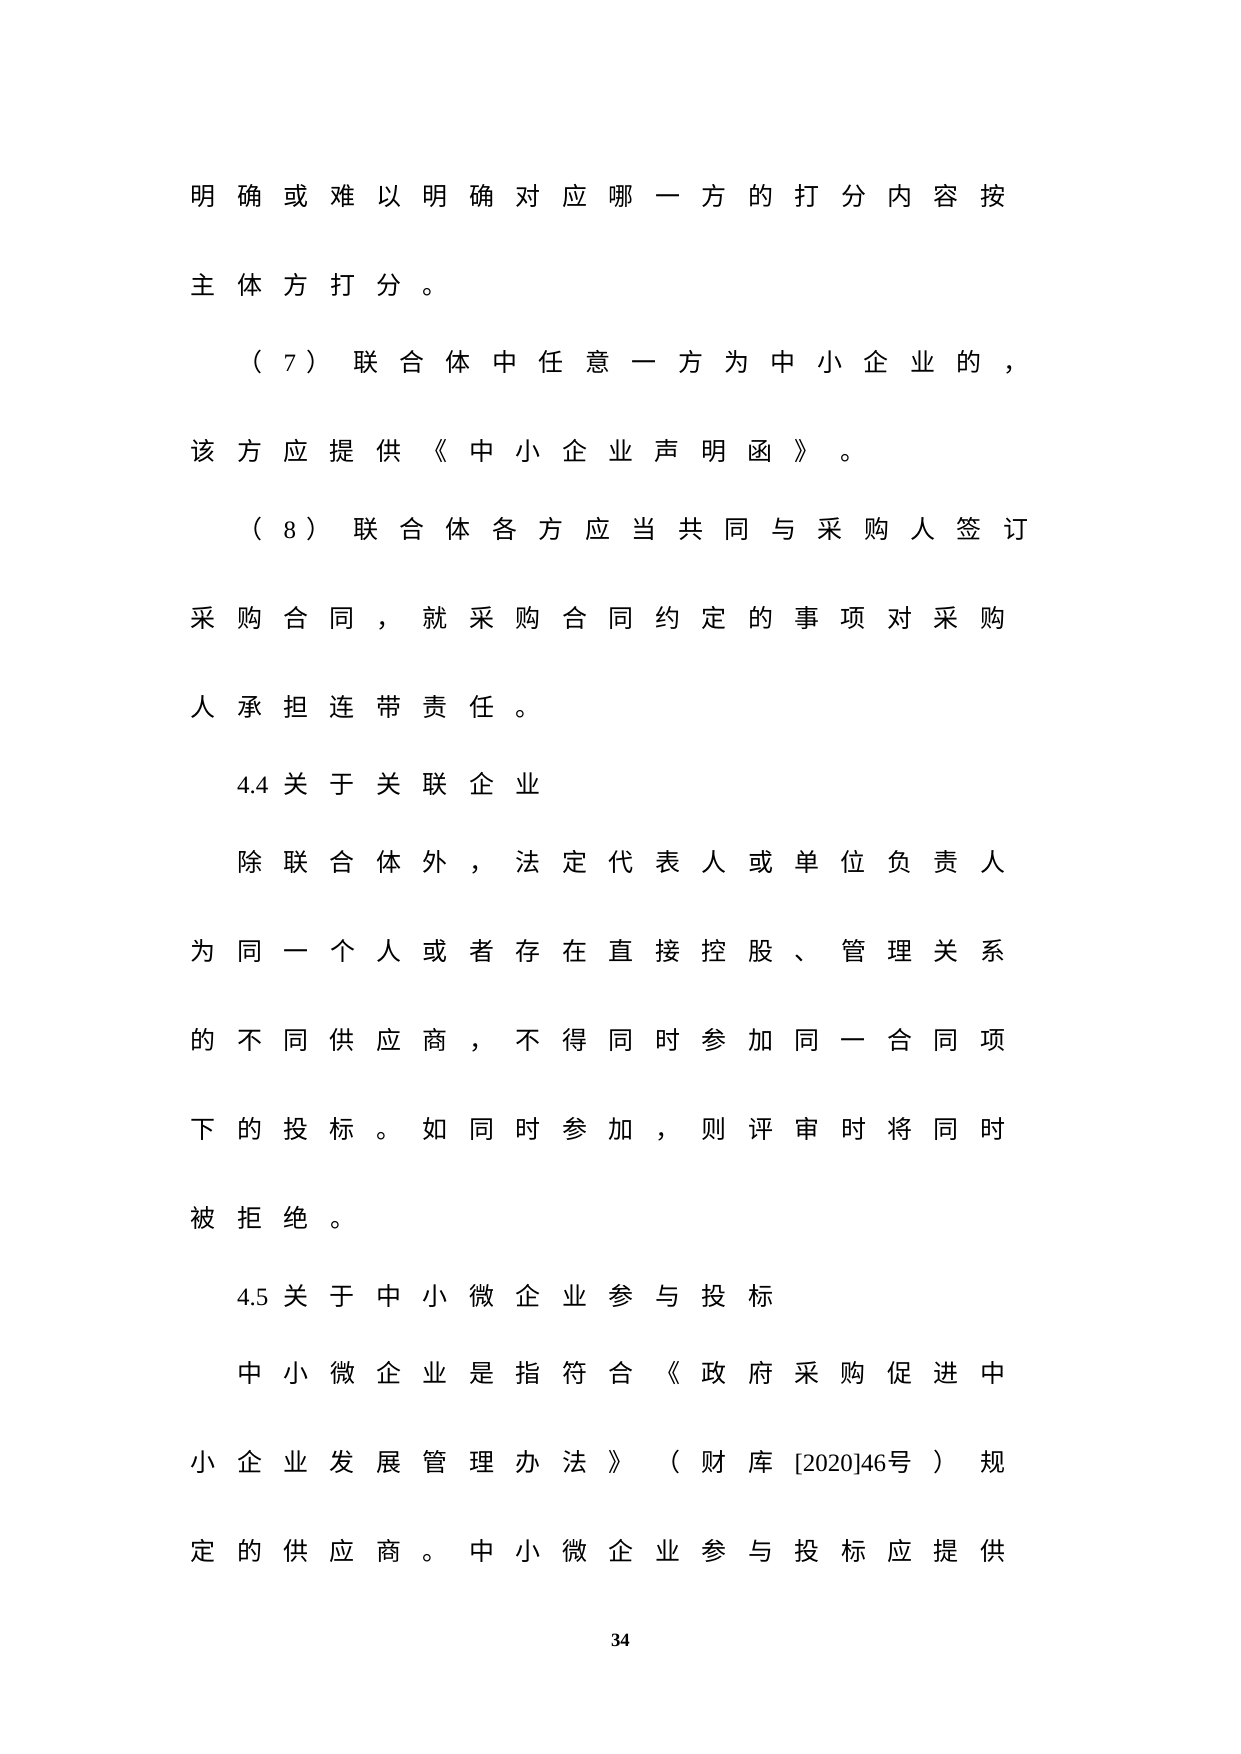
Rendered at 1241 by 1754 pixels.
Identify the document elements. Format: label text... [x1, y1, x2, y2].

text （7）联合体中任意一方为中小企业的，该方应提供《中小企业声明函》。 [190, 331, 1050, 479]
text （8）联合体各方应当共同与采购人签订采购合同，就采购合同约定的事项对采购人承担连带责任。 [190, 498, 1050, 735]
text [190, 164, 1050, 313]
text 4.4 关于关联企业 [190, 753, 1050, 813]
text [190, 1342, 1050, 1579]
text 除联合体外，法定代表人或单位负责人为同一个人或者存在直接控股、管理关系的不同供应商，不得同时参加同一合同项下的投标。如同时参加，则评审时将同时被拒绝。 [190, 831, 1050, 1246]
text 4.5 关于中小微企业参与投标 [190, 1264, 1050, 1324]
